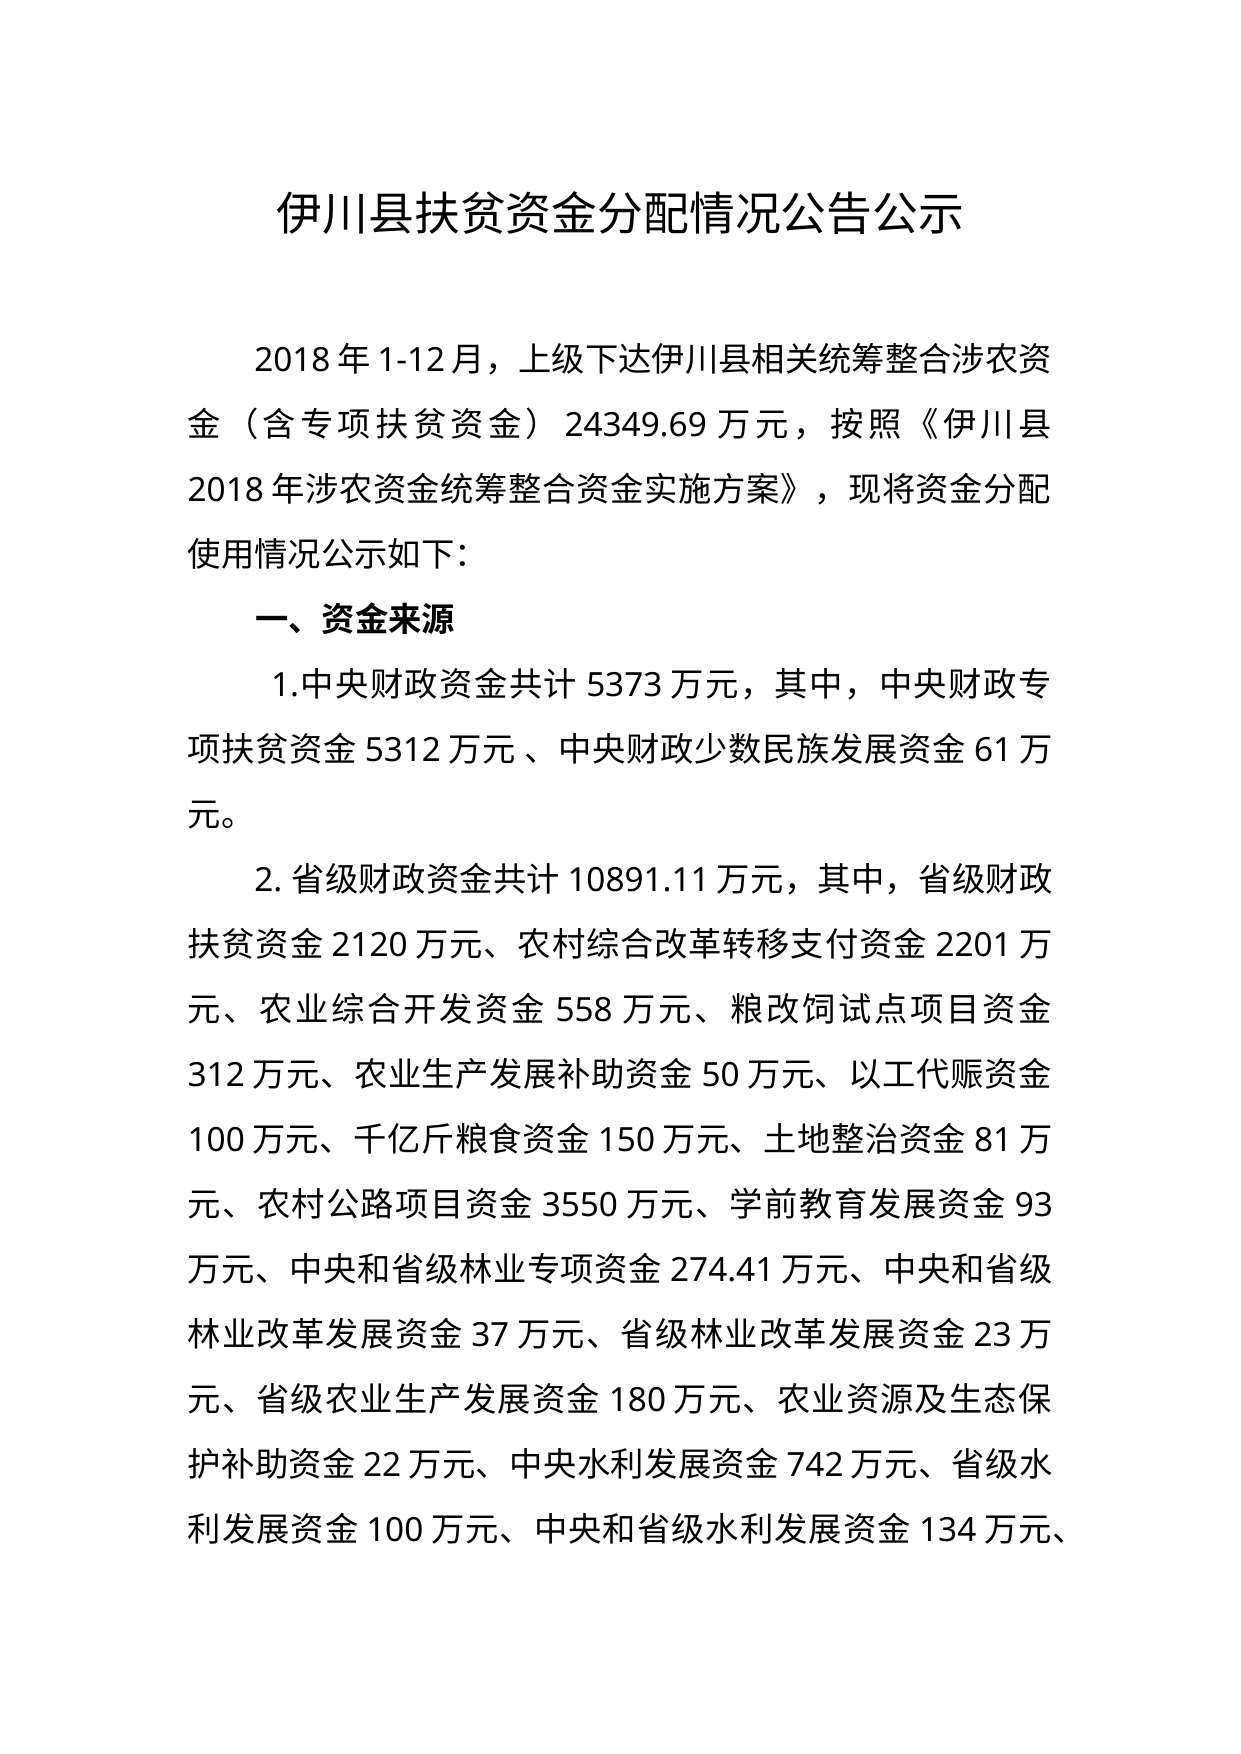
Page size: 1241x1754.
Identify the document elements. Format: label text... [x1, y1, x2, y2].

text 2018年1-12月，上级下达伊川县相关统筹整合涉农资金（含专项扶贫资金）24349.69万元，按照《伊川县2018年涉农资金统筹整合资金实施方案》，现将资金分配使用情况公示如下： [187, 324, 1053, 584]
text 伊川县扶贫资金分配情况公告公示 [187, 162, 1053, 259]
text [187, 844, 1053, 1559]
text 一、资金来源 [187, 584, 1053, 649]
text 1.中央财政资金共计5373万元，其中，中央财政专项扶贫资金5312万元 、中央财政少数民族发展资金61万元。 [187, 649, 1053, 844]
